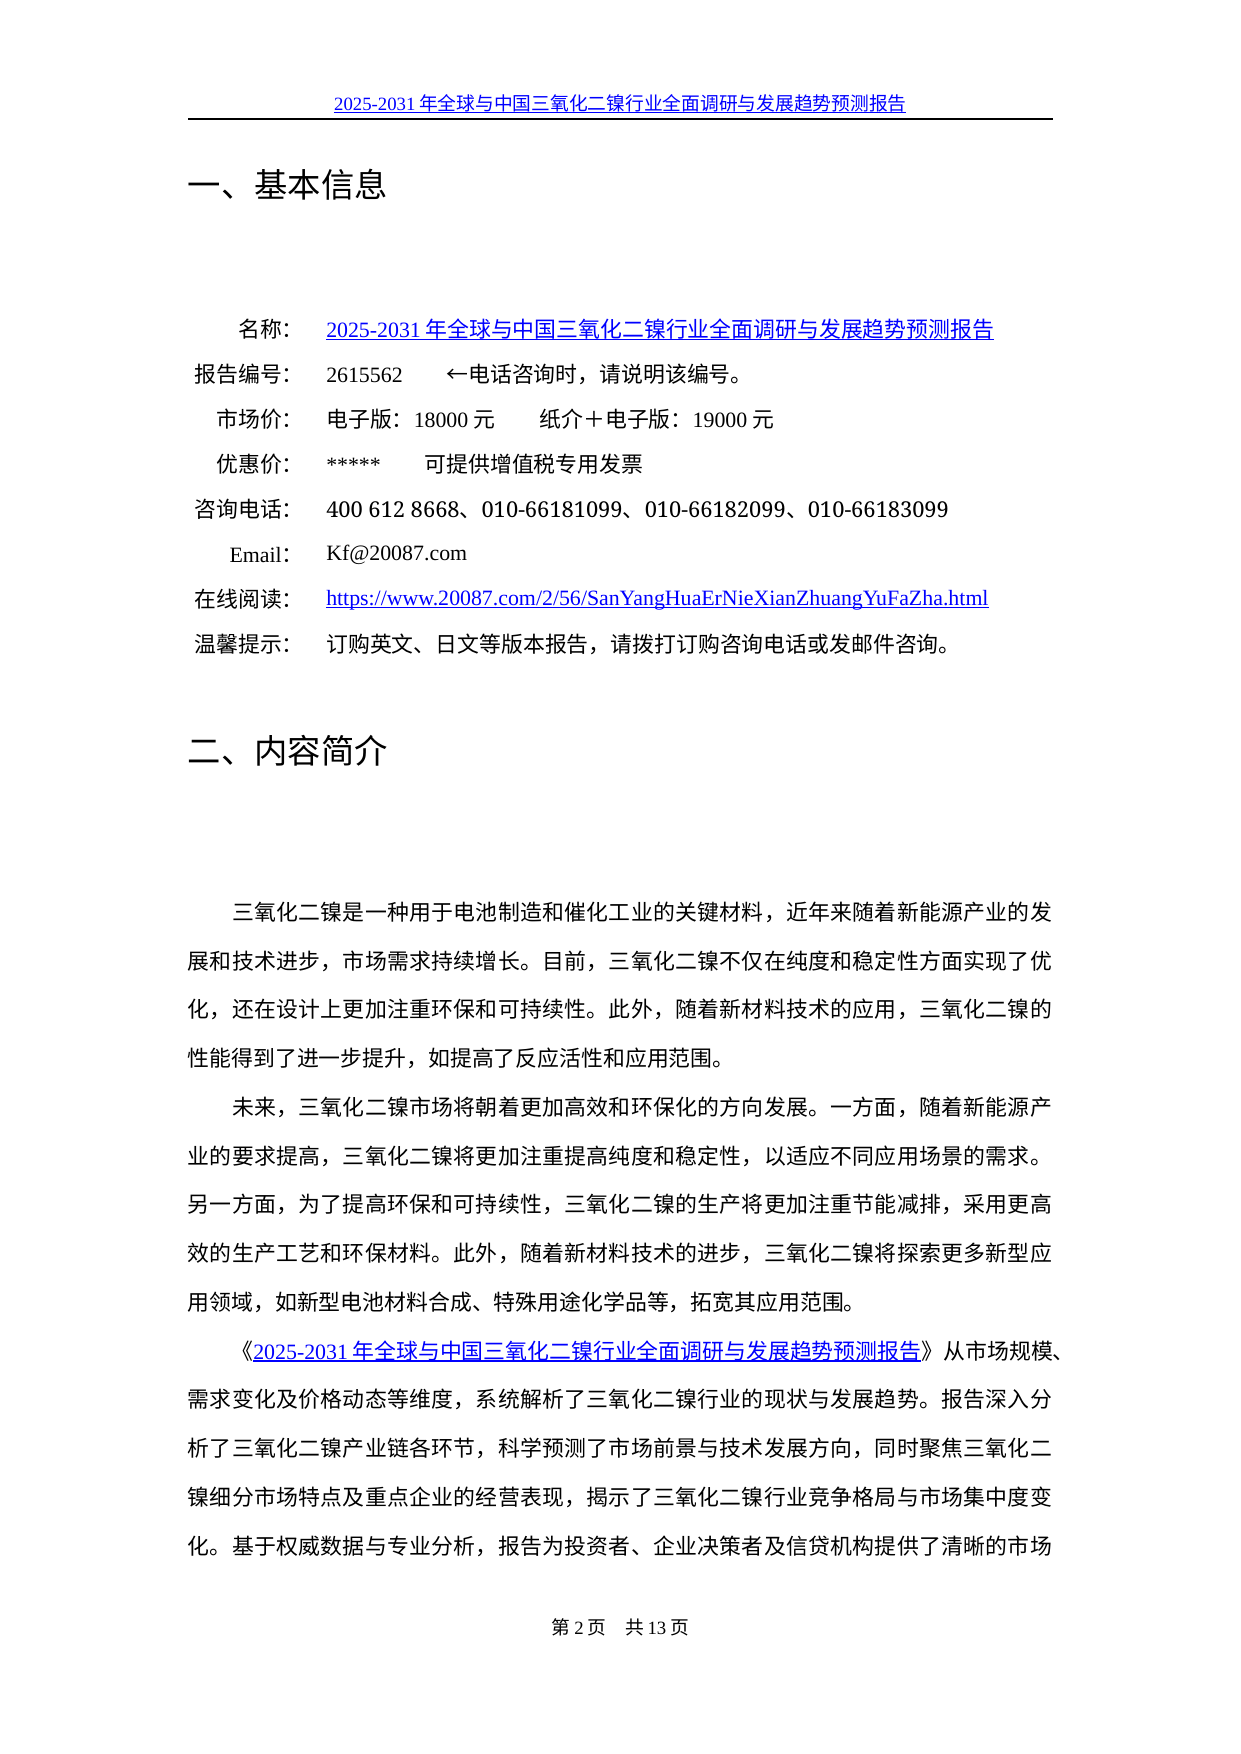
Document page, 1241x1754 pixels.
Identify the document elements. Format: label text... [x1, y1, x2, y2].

table_cell 市场价： [167, 402, 315, 447]
table_cell [315, 582, 1073, 627]
title 一、基本信息 [187, 150, 1053, 215]
table_cell 在线阅读： [167, 582, 315, 627]
table_header 名称： [167, 312, 315, 357]
title 二、内容简介 [187, 717, 1053, 782]
table_cell Email： [167, 537, 315, 582]
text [187, 894, 1053, 1561]
table_cell 优惠价： [167, 447, 315, 492]
table_header 2025-2031年全球与中国三氧化二镍行业全面调研与发展趋势预测报告 [315, 312, 1073, 357]
table_cell 订购英文、日文等版本报告，请拨打订购咨询电话或发邮件咨询。 [315, 627, 1073, 672]
table_cell 报告编号： [167, 357, 315, 402]
table_cell 温馨提示： [167, 627, 315, 672]
table_cell 2615562 ←电话咨询时，请说明该编号。 [315, 357, 1073, 402]
table_cell 400 612 8668、010-66181099、010-66182099、010-66183099 [315, 492, 1073, 537]
table_cell 电子版：18000 元 纸介＋电子版：19000 元 [315, 402, 1073, 447]
table_cell 咨询电话： [167, 492, 315, 537]
table_cell ***** 可提供增值税专用发票 [315, 447, 1073, 492]
table_cell Kf@20087.com [315, 537, 1073, 582]
